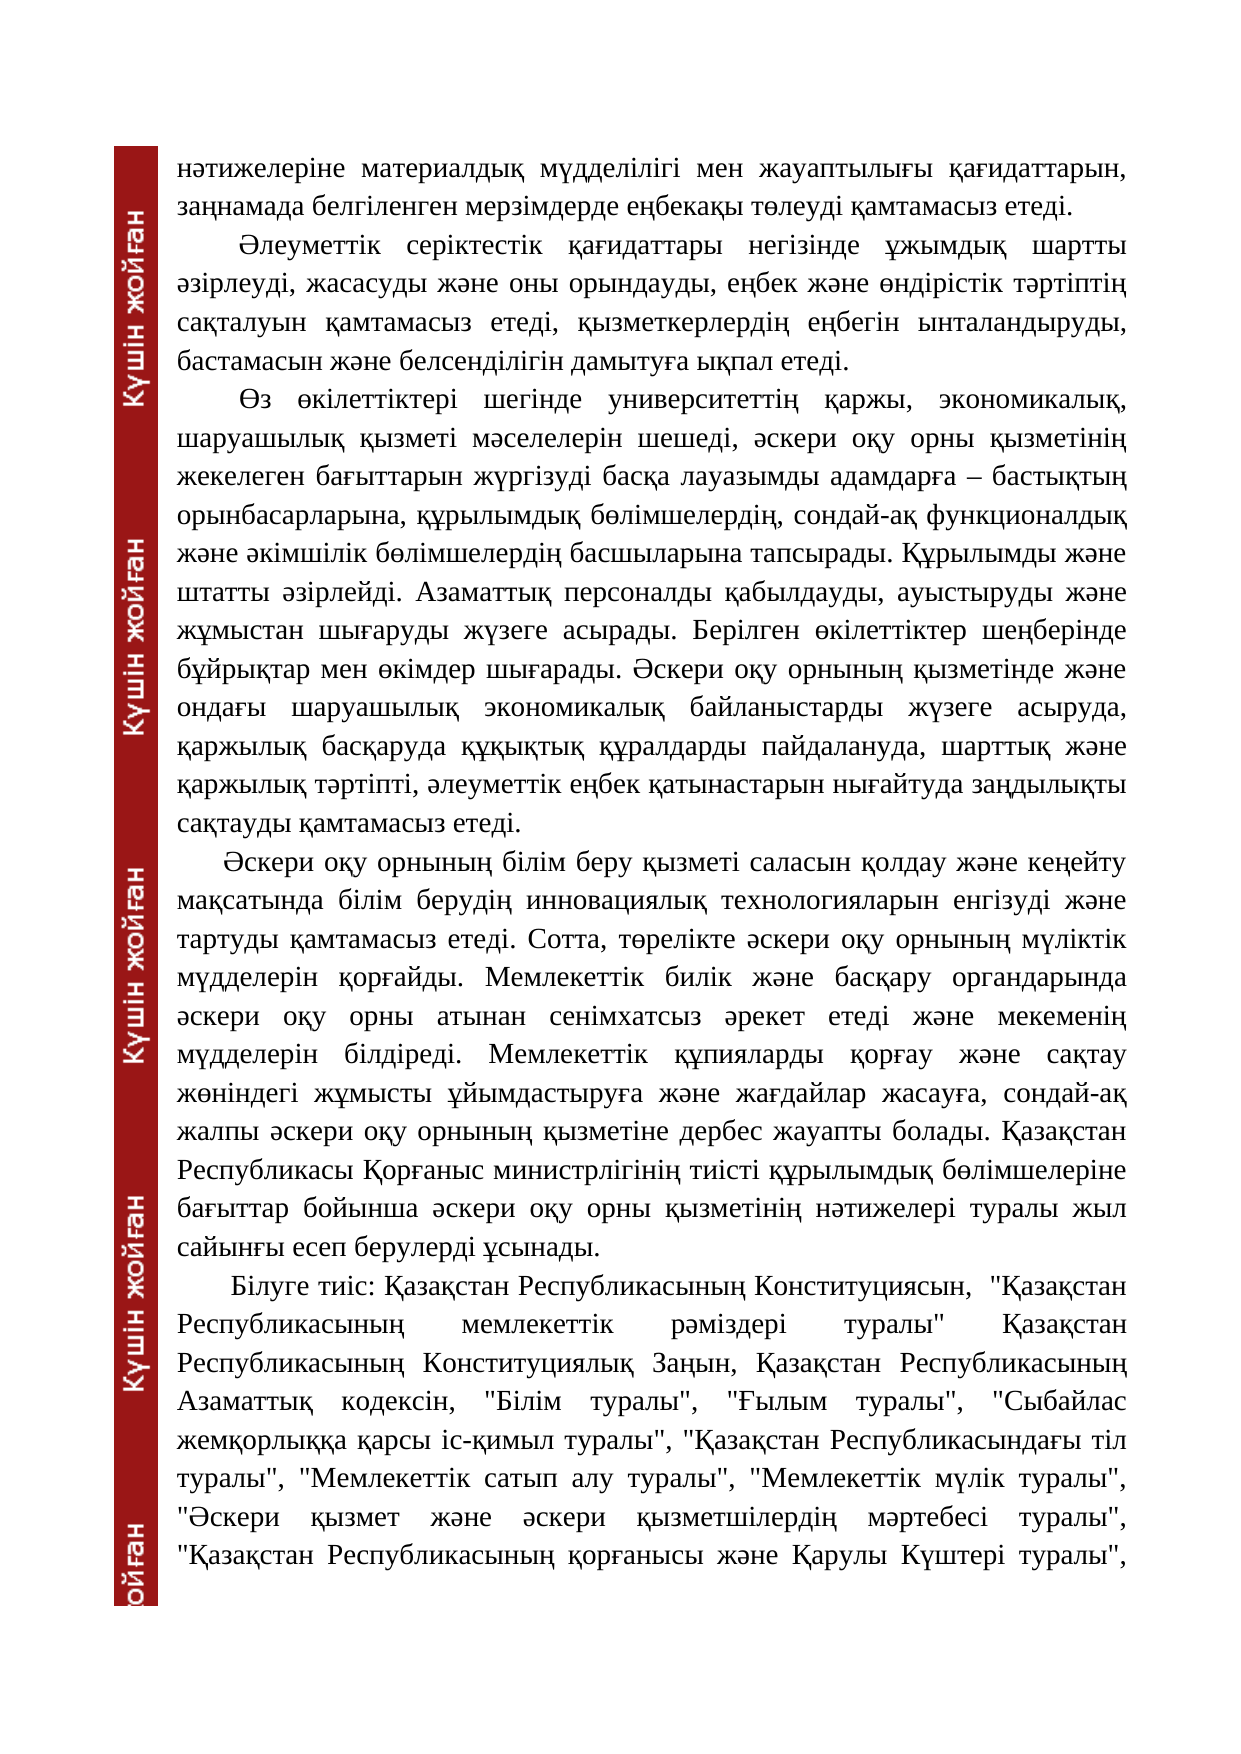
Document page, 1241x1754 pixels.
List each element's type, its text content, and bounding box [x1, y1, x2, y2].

picture [114, 222, 158, 227]
text Әлеуметтік серіктестік қағидаттары негізінде ұжымдық шартты әзірлеуді, жасасуды және оны орындауды, еңбек және өндірістік тәртіптің сақталуын қамтамасыз етеді, қызметкерлердің еңбегін ынталандыруды, бастамасын және белсенділігін дамытуға ықпал етеді. [112, 227, 1128, 376]
picture [114, 839, 158, 844]
picture [114, 1571, 158, 1606]
picture [114, 1263, 158, 1268]
picture [114, 146, 158, 150]
text Әскери оқу орнының білім беру қызметі саласын қолдау және кеңейту мақсатында білім берудің инновациялық технологияларын енгізуді және тартуды қамтамасыз етеді. Сотта, төрелікте әскери оқу орнының мүліктік мүдделерін қорғайды. Мемлекеттік билік және басқару органдарында әскери оқу орны атынан сенімхатсыз әрекет етеді және мекеменің мүдделерін білдіреді. Мемлекеттік құпияларды қорғау және сақтау жөніндегі жұмысты ұйымдастыруға және жағдайлар жасауға, сондай-ақ жалпы әскери оқу орнының қызметіне дербес жауапты болады. Қазақстан Республикасы Қорғаныс министрлігінің тиісті құрылымдық бөлімшелеріне бағыттар бойынша әскери оқу орны қызметінің нәтижелері туралы жыл сайынғы есеп берулерді ұсынады. [112, 844, 1128, 1263]
text Өз өкілеттіктері шегінде университеттің қаржы, экономикалық, шаруашылық қызметі мәселелерін шешеді, әскери оқу орны қызметінің жекелеген бағыттарын жүргізуді басқа лауазымды адамдарға – бастықтың орынбасарларына, құрылымдық бөлімшелердің, сондай-ақ функционалдық және әкімшілік бөлімшелердің басшыларына тапсырады. Құрылымды және штатты әзірлейді. Азаматтық персоналды қабылдауды, ауыстыруды және жұмыстан шығаруды жүзеге асырады. Берілген өкілеттіктер шеңберінде бұйрықтар мен өкімдер шығарады. Әскери оқу орнының қызметінде және ондағы шаруашылық экономикалық байланыстарды жүзеге асыруда, қаржылық басқаруда құқықтық құралдарды пайдалануда, шарттық және қаржылық тәртіпті, әлеуметтік еңбек қатынастарын нығайтуда заңдылықты сақтауды қамтамасыз етеді. [112, 381, 1128, 839]
picture [114, 376, 158, 381]
